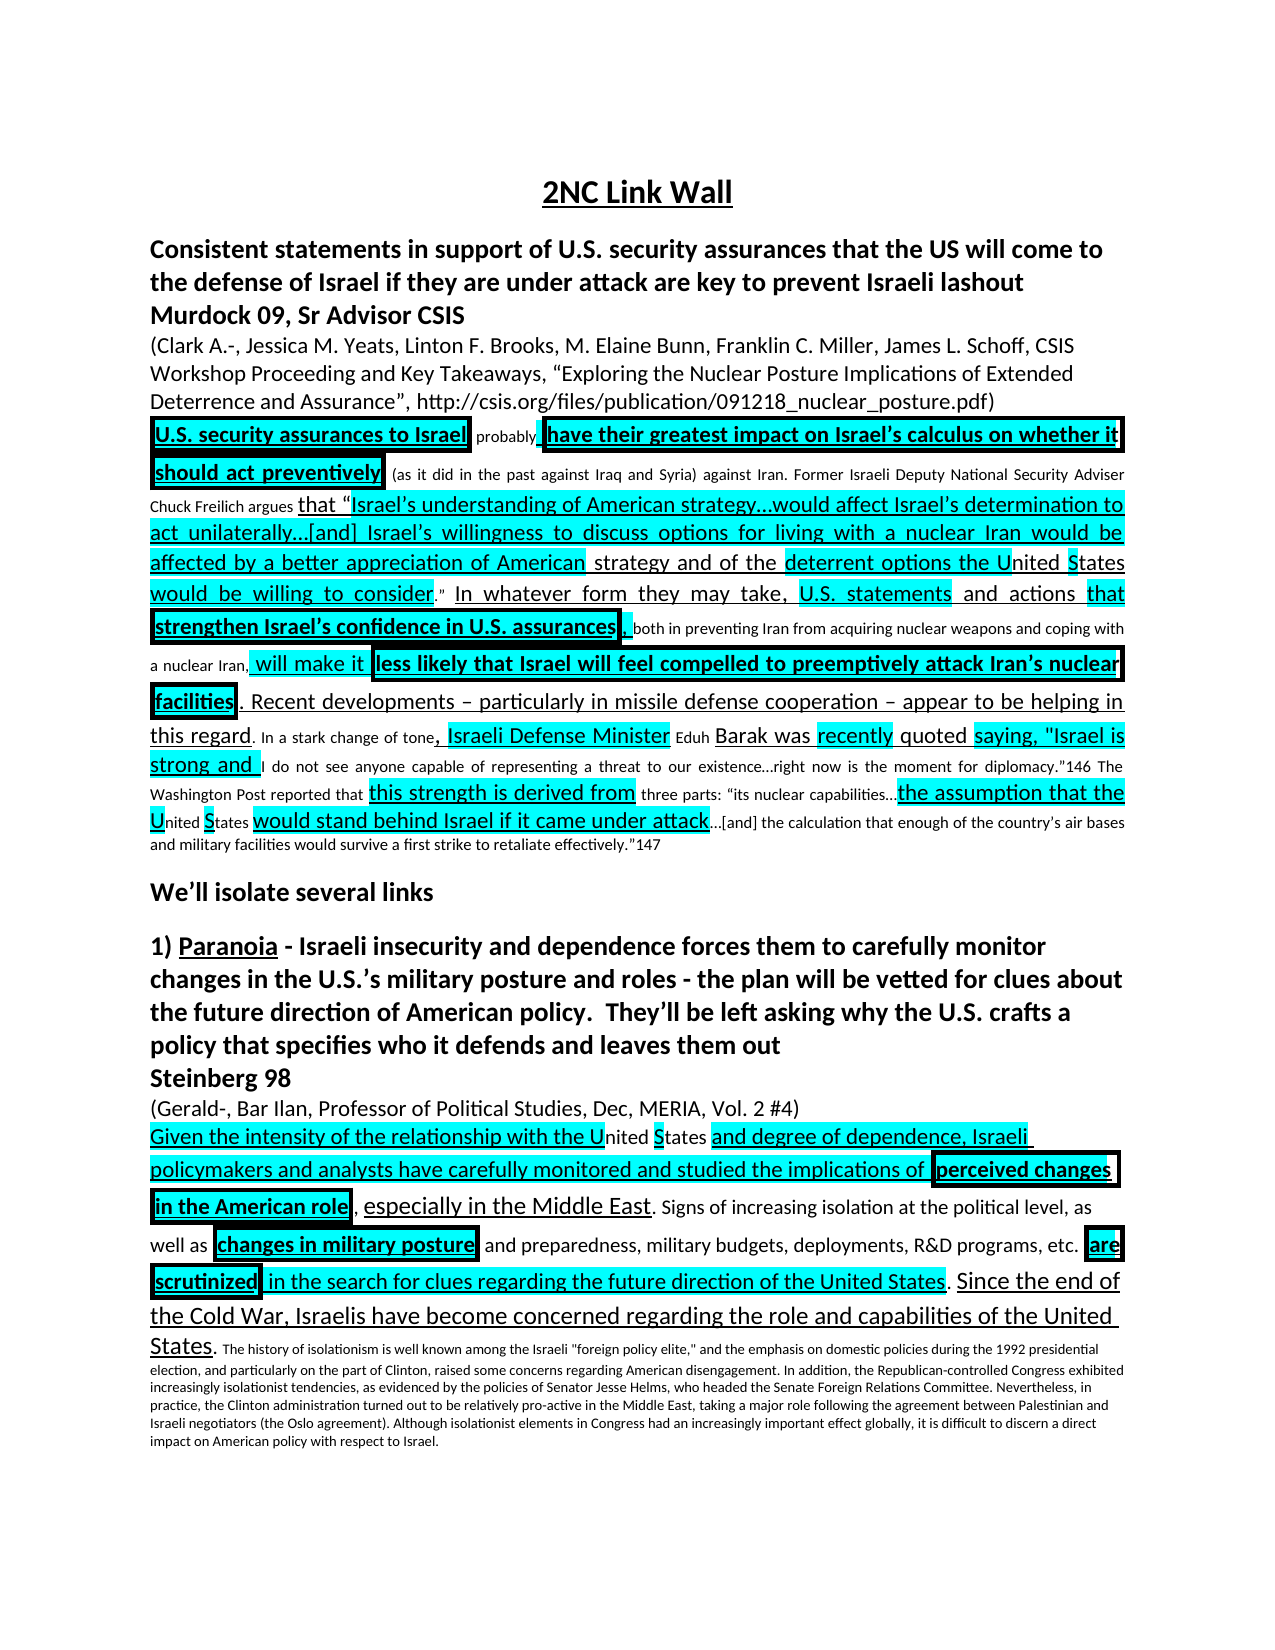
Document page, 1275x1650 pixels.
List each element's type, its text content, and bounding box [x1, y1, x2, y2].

subtitle 1) Paranoia - Israeli insecurity and dependence forces them to carefully monitor changes in the U.S.’s military posture and roles - the plan will be vetted for clues about the future direction of American policy. They’ll be left asking why the U.S. crafts a policy that specifies who it defends and leaves them out [150, 929, 1125, 1061]
text (Clark A.-, Jessica M. Yeats, Linton F. Brooks, M. Elaine Bunn, Franklin C. Miller, James L. Schoff, CSIS Workshop Proceeding and Key Takeaways, “Exploring the Nuclear Posture Implications of Extended Deterrence and Assurance”, http://csis.org/files/publication/091218_nuclear_posture.pdf) [150, 331, 1125, 416]
text (Gerald-, Bar Ilan, Professor of Political Studies, Dec, MERIA, Vol. 2 #4) [150, 1094, 1125, 1122]
text Steinberg 98 [150, 1061, 1125, 1094]
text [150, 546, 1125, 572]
text Given the intensity of the relationship with the United States and degree of dependence, Israeli policymakers and analysts have carefully monitored and studied the implications of perceived changes in the American role, especially in the Middle East. Signs of increasing isolation at the political level, as well as changes in military posture and preparedness, military budgets, deployments, R&D programs, etc. are scrutinized in the search for clues regarding the future direction of the United States. Since the end of the Cold War, Israelis have become concerned regarding the role and capabilities of the United States. The history of isolationism is well known among the Israeli "foreign policy elite," and the emphasis on domestic policies during the 1992 presidential election, and particularly on the part of Clinton, raised some concerns regarding American disengagement. In addition, the Republican-controlled Congress exhibited increasingly isolationist tendencies, as evidenced by the policies of Senator Jesse Helms, who headed the Senate Foreign Relations Committee. Nevertheless, in practice, the Clinton administration turned out to be relatively pro-active in the Middle East, taking a major role following the agreement between Palestinian and Israeli negotiators (the Oslo agreement). Although isolationist elements in Congress had an increasingly important effect globally, it is difficult to discern a direct impact on American policy with respect to Israel. [150, 1122, 1125, 1450]
subtitle We’ll isolate several links [150, 875, 1125, 908]
text U.S. security assurances to Israel probably have their greatest impact on Israel’s calculus on whether it should act preventively (as it did in the past against Iraq and Syria) against Iran. Former Israeli Deputy National Security Adviser Chuck Freilich argues that “Israel’s understanding of American strategy…would affect Israel’s determination to act unilaterally…[and] Israel’s willingness to discuss options for living with a nuclear Iran would be affected by a better appreciation of American strategy and of the deterrent options the United States would be willing to consider.” In whatever form they may take, U.S. statements and actions that strengthen Israel’s confidence in U.S. assurances, both in preventing Iran from acquiring nuclear weapons and coping with a nuclear Iran, will make it less likely that Israel will feel compelled to preemptively attack Iran’s nuclear facilities. Recent developments – particularly in missile defense cooperation – appear to be helping in this regard. In a stark change of tone, Israeli Defense Minister Eduh Barak was recently quoted saying, "Israel is strong and I do not see anyone capable of representing a threat to our existence…right now is the moment for diplomacy.”146 The Washington Post reported that this strength is derived from three parts: “its nuclear capabilities…the assumption that the United States would stand behind Israel if it came under attack…[and] the calculation that enough of the country’s air bases and military facilities would survive a first strike to retaliate effectively.”147 [150, 712, 1125, 854]
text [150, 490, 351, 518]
text Murdock 09, Sr Advisor CSIS [150, 298, 1125, 331]
subtitle 2NC Link Wall [150, 171, 1125, 212]
subtitle Consistent statements in support of U.S. security assurances that the US will come to the defense of Israel if they are under attack are key to prevent Israeli lashout [150, 232, 1125, 298]
